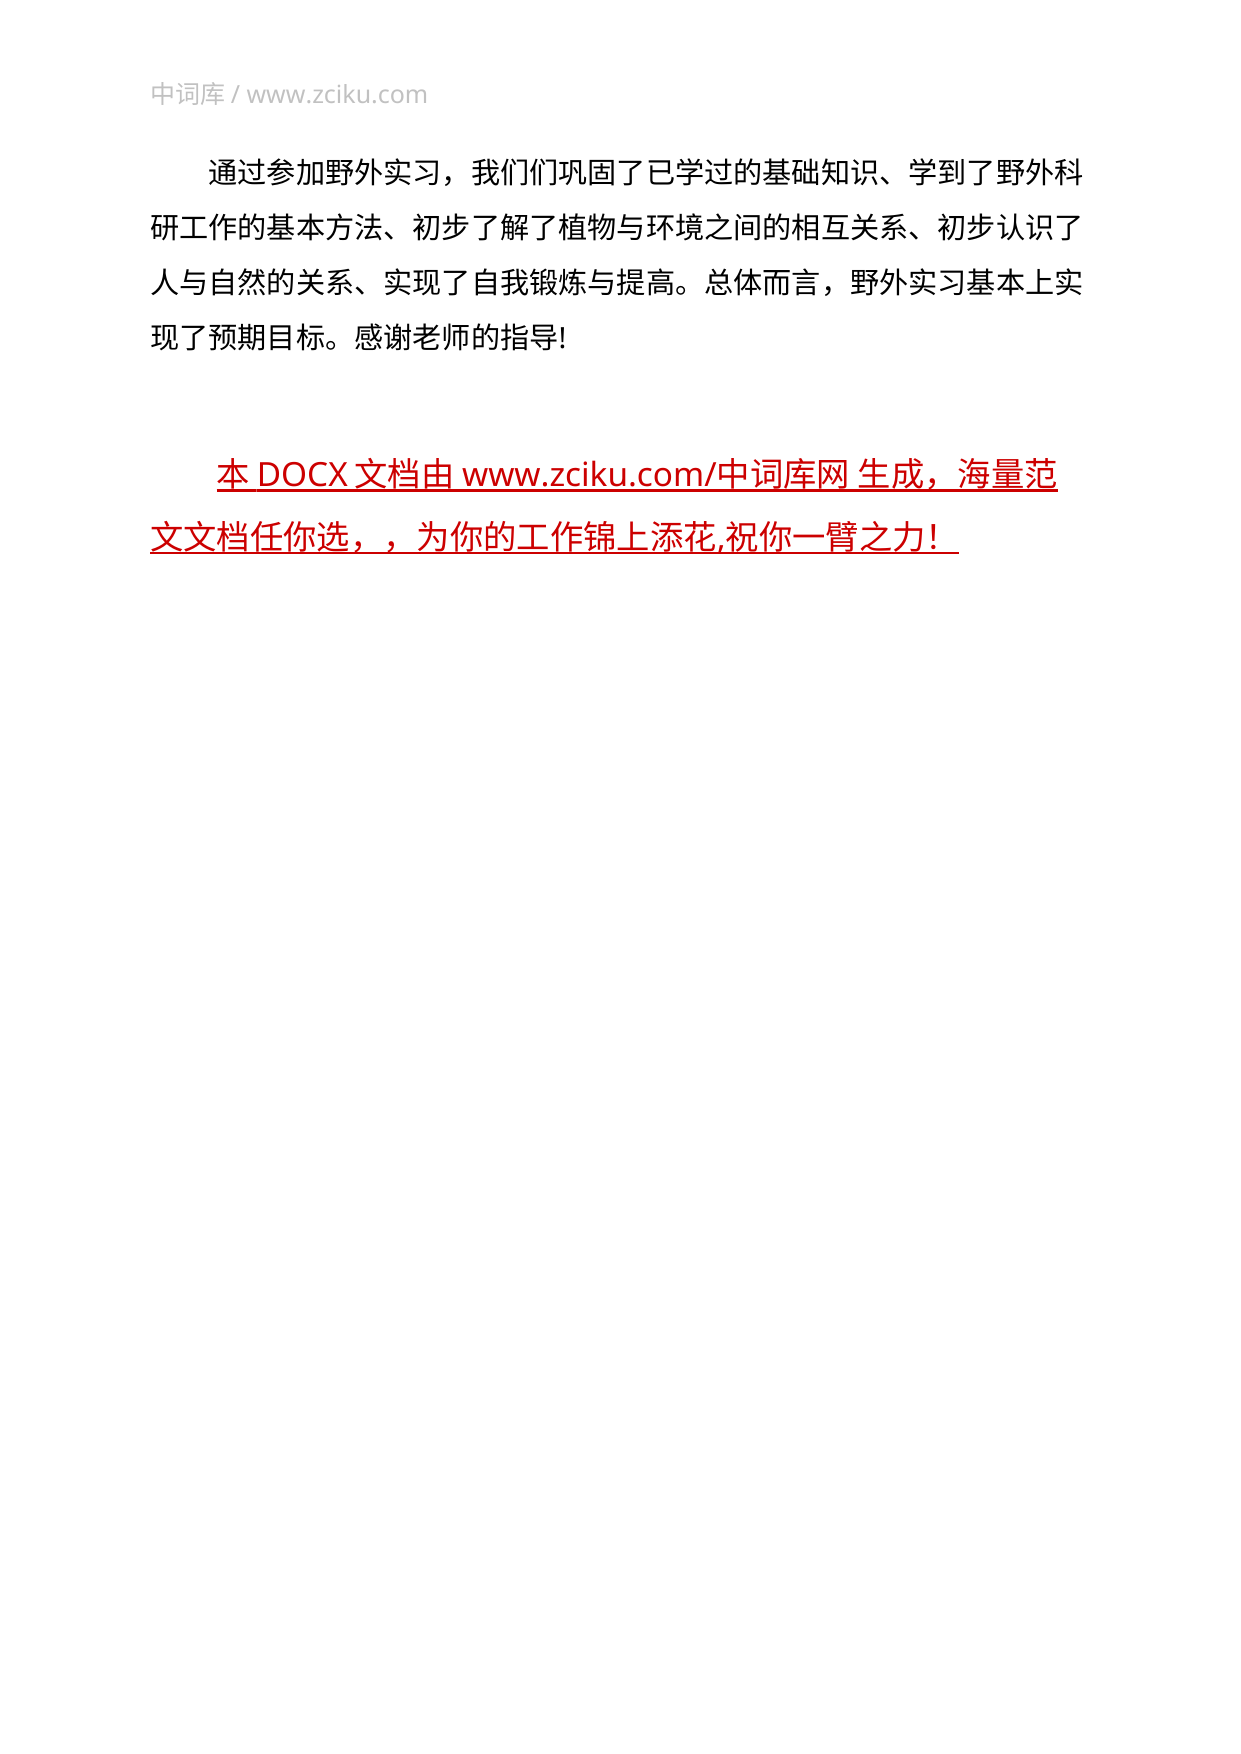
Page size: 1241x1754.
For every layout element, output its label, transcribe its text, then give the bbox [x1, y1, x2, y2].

text 通过参加野外实习，我们们巩固了已学过的基础知识、学到了野外科研工作的基本方法、初步了解了植物与环境之间的相互关系、初步认识了人与自然的关系、实现了自我锻炼与提高。总体而言，野外实习基本上实现了预期目标。感谢老师的指导! [150, 150, 1090, 357]
text 本DOCX文档由 www.zciku.com/中词库网 生成，海量范文文档任你选，，为你的工作锦上添花,祝你一臂之力！ [150, 448, 1090, 559]
